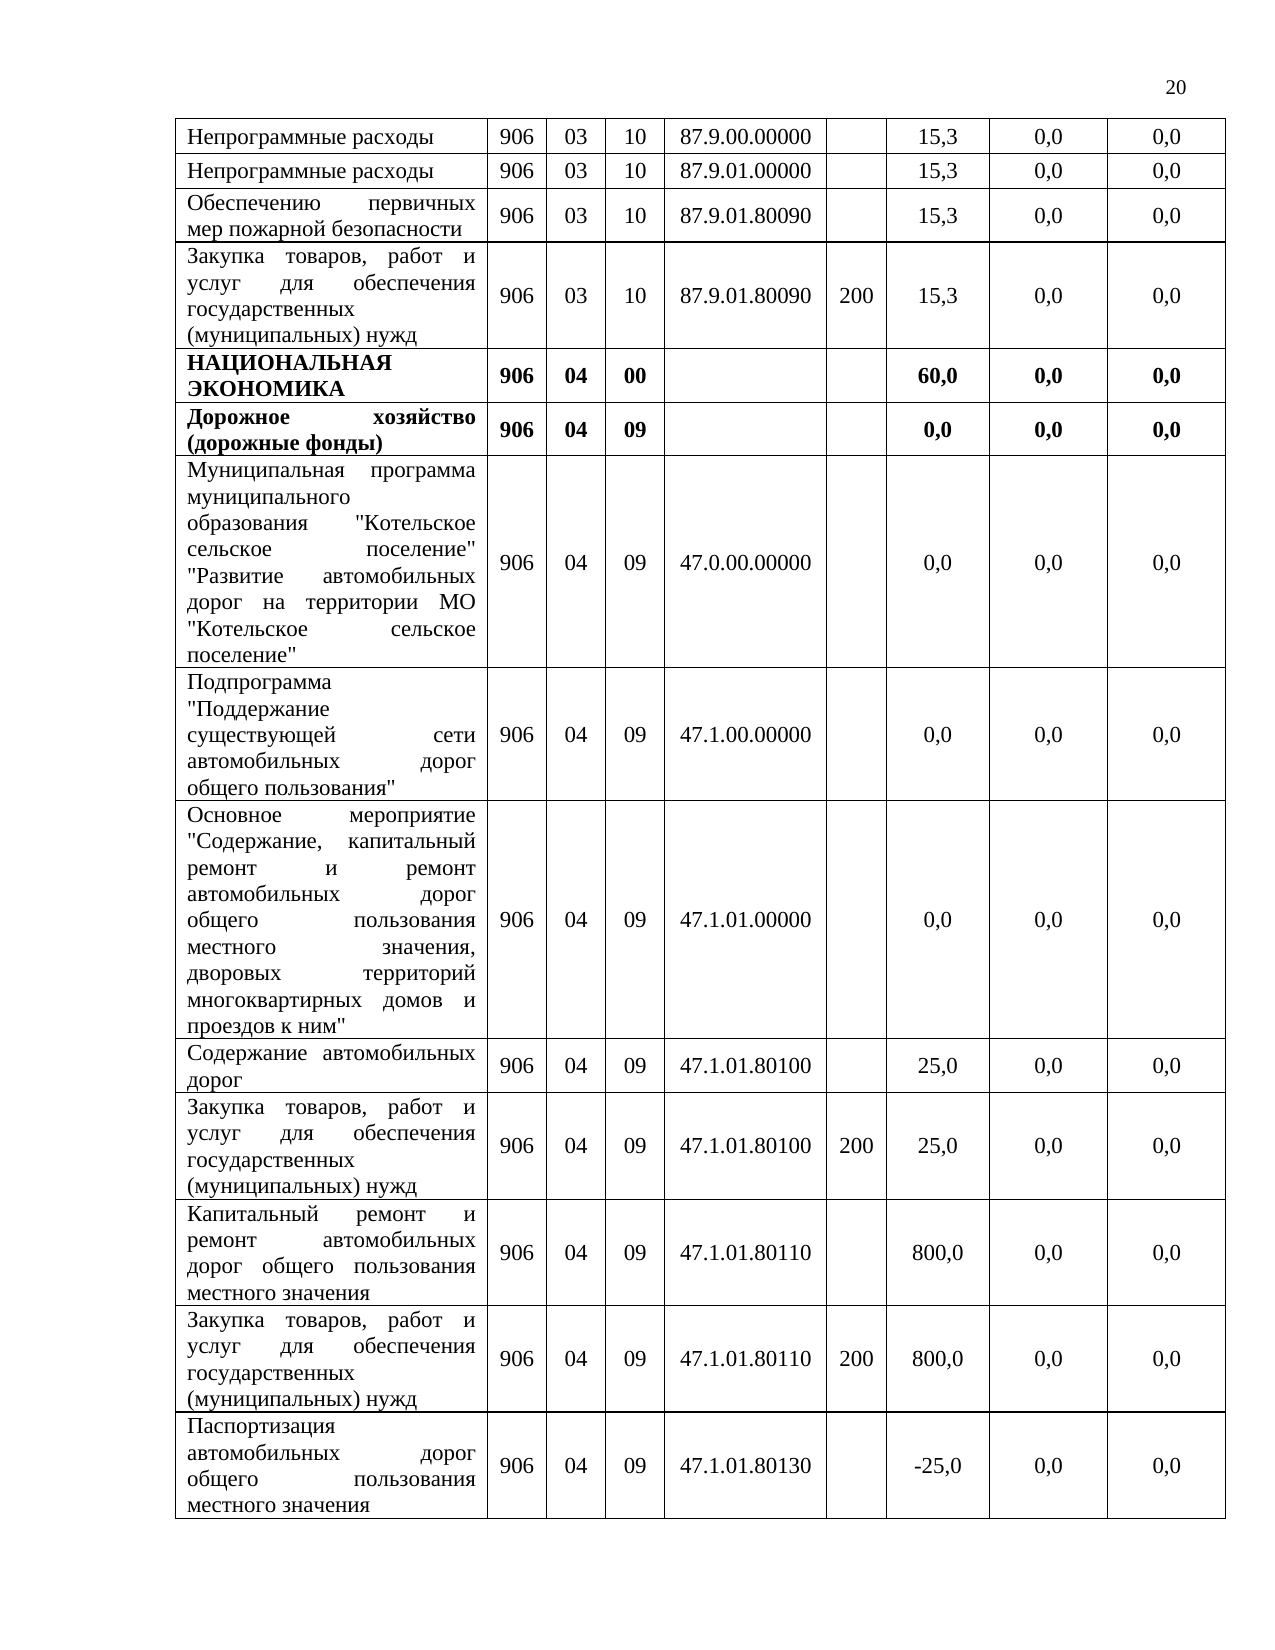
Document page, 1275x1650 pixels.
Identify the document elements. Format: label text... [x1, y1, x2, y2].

table_cell 906 [488, 801, 546, 1038]
table_cell 03 [547, 243, 605, 348]
table_cell 0,0 [1108, 403, 1225, 455]
table_cell 87.9.00.00000 [665, 119, 826, 153]
table_cell 10 [606, 119, 664, 153]
table_cell 47.1.01.00000 [665, 801, 826, 1038]
table_cell 0,0 [1108, 1093, 1225, 1198]
table_cell 87.9.01.00000 [665, 154, 826, 188]
table_cell НАЦИОНАЛЬНАЯ ЭКОНОМИКА [176, 349, 487, 402]
table_cell -25,0 [887, 1413, 989, 1518]
table_cell 47.1.01.80110 [665, 1200, 826, 1305]
table_cell 25,0 [887, 1093, 989, 1198]
table_cell [827, 154, 886, 188]
table_cell 04 [547, 1093, 605, 1198]
table_cell 0,0 [1108, 801, 1225, 1038]
table_cell 09 [606, 456, 664, 667]
table_cell 906 [488, 1093, 546, 1198]
table_cell 800,0 [887, 1306, 989, 1411]
table_cell 09 [606, 1413, 664, 1518]
table_cell 87.9.01.80090 [665, 189, 826, 241]
table_cell 47.0.00.00000 [665, 456, 826, 667]
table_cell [176, 1306, 487, 1411]
table_cell 10 [606, 243, 664, 348]
table_cell 0,0 [1108, 189, 1225, 241]
table_cell 04 [547, 1200, 605, 1305]
table_cell 906 [488, 456, 546, 667]
table_cell 03 [547, 154, 605, 188]
table_cell 47.1.01.80100 [665, 1039, 826, 1092]
table_cell 0,0 [990, 801, 1107, 1038]
table_cell Капитальный ремонт и ремонт автомобильных дорог общего пользования местного значения [176, 1200, 487, 1305]
table_cell [665, 349, 826, 402]
table_cell 09 [606, 1200, 664, 1305]
table_cell Непрограммные расходы [176, 154, 487, 188]
table_cell 0,0 [1108, 243, 1225, 348]
table_cell 0,0 [990, 349, 1107, 402]
table_cell 0,0 [990, 189, 1107, 241]
table_cell 0,0 [990, 456, 1107, 667]
table_cell 0,0 [990, 1039, 1107, 1092]
table_cell 0,0 [1108, 119, 1225, 153]
table_cell 0,0 [990, 119, 1107, 153]
table_cell 0,0 [1108, 154, 1225, 188]
table_cell 0,0 [990, 154, 1107, 188]
table_cell 03 [547, 119, 605, 153]
table_cell Муниципальная программа муниципального образования "Котельское сельское поселение" "Развитие автомобильных дорог на территории МО "Котельское сельское поселение" [176, 456, 487, 667]
table_cell 0,0 [1108, 456, 1225, 667]
table_cell 906 [488, 119, 546, 153]
table_cell 09 [606, 1039, 664, 1092]
table_cell [827, 1200, 886, 1305]
table_cell 87.9.01.80090 [665, 243, 826, 348]
table_cell 15,3 [887, 154, 989, 188]
table_cell 10 [606, 154, 664, 188]
table_cell Непрограммные расходы [176, 119, 487, 153]
table_cell 04 [547, 403, 605, 455]
table_cell 0,0 [990, 1093, 1107, 1198]
table_cell 10 [606, 189, 664, 241]
table_cell 04 [547, 801, 605, 1038]
table_cell [827, 801, 886, 1038]
table_cell 04 [547, 1413, 605, 1518]
table_cell 0,0 [1108, 668, 1225, 800]
table_cell 906 [488, 154, 546, 188]
table_cell 0,0 [990, 668, 1107, 800]
table_cell 47.1.00.00000 [665, 668, 826, 800]
table_cell 00 [606, 349, 664, 402]
table_cell 200 [827, 243, 886, 348]
table_cell 0,0 [887, 403, 989, 455]
table_cell 09 [606, 403, 664, 455]
table_cell 60,0 [887, 349, 989, 402]
table_cell 906 [488, 1039, 546, 1092]
table_cell 04 [547, 668, 605, 800]
table_cell 0,0 [1108, 1413, 1225, 1518]
table_cell 800,0 [887, 1200, 989, 1305]
table_cell 15,3 [887, 243, 989, 348]
table_cell 0,0 [887, 668, 989, 800]
table_cell 0,0 [887, 456, 989, 667]
table_cell 15,3 [887, 119, 989, 153]
table_cell 0,0 [887, 801, 989, 1038]
table_cell Обеспечению первичных мер пожарной безопасности [176, 189, 487, 241]
table_cell [827, 456, 886, 667]
table_cell 906 [488, 189, 546, 241]
table_cell 09 [606, 1093, 664, 1198]
table_cell 0,0 [990, 243, 1107, 348]
table_cell [827, 1413, 886, 1518]
table_cell Паспортизация автомобильных дорог общего пользования местного значения [176, 1413, 487, 1518]
table_cell [827, 1039, 886, 1092]
table_cell 0,0 [990, 1413, 1107, 1518]
table_cell 0,0 [1108, 1306, 1225, 1411]
table_cell 906 [488, 668, 546, 800]
table_cell 0,0 [1108, 1039, 1225, 1092]
table_cell 09 [606, 801, 664, 1038]
table_cell [827, 668, 886, 800]
table_cell 47.1.01.80110 [665, 1306, 826, 1411]
table_cell Подпрограмма "Поддержание существующей сети автомобильных дорог общего пользования" [176, 668, 487, 800]
table_cell 03 [547, 189, 605, 241]
table_cell 200 [827, 1093, 886, 1198]
table_cell 0,0 [990, 403, 1107, 455]
table_cell 04 [547, 456, 605, 667]
table_cell 906 [488, 1306, 546, 1411]
table_cell 906 [488, 243, 546, 348]
table_cell 906 [488, 403, 546, 455]
table_cell Закупка товаров, работ и услуг для обеспечения государственных (муниципальных) нужд [176, 1093, 487, 1198]
table_cell [827, 119, 886, 153]
table_cell 09 [606, 1306, 664, 1411]
table_cell 09 [606, 668, 664, 800]
table_cell Основное мероприятие "Содержание, капитальный ремонт и ремонт автомобильных дорог общего пользования местного значения, дворовых территорий многоквартирных домов и проездов к ним" [176, 801, 487, 1038]
table_cell 15,3 [887, 189, 989, 241]
table_cell Закупка товаров, работ и услуг для обеспечения государственных (муниципальных) нужд [176, 243, 487, 348]
table_cell 0,0 [1108, 349, 1225, 402]
table_cell [665, 403, 826, 455]
table_cell 47.1.01.80100 [665, 1093, 826, 1198]
table_cell Дорожное хозяйство (дорожные фонды) [176, 403, 487, 455]
table_cell 04 [547, 349, 605, 402]
table_cell 0,0 [990, 1200, 1107, 1305]
table_cell 25,0 [887, 1039, 989, 1092]
table_cell [827, 403, 886, 455]
table_cell [827, 189, 886, 241]
table_cell [827, 349, 886, 402]
table_cell 906 [488, 1200, 546, 1305]
table_cell 04 [547, 1306, 605, 1411]
table_cell Содержание автомобильных дорог [176, 1039, 487, 1092]
table_cell 0,0 [990, 1306, 1107, 1411]
table_cell 47.1.01.80130 [665, 1413, 826, 1518]
table_cell 04 [547, 1039, 605, 1092]
table_cell 0,0 [1108, 1200, 1225, 1305]
table_cell 906 [488, 349, 546, 402]
table_cell 906 [488, 1413, 546, 1518]
table_cell 200 [827, 1306, 886, 1411]
